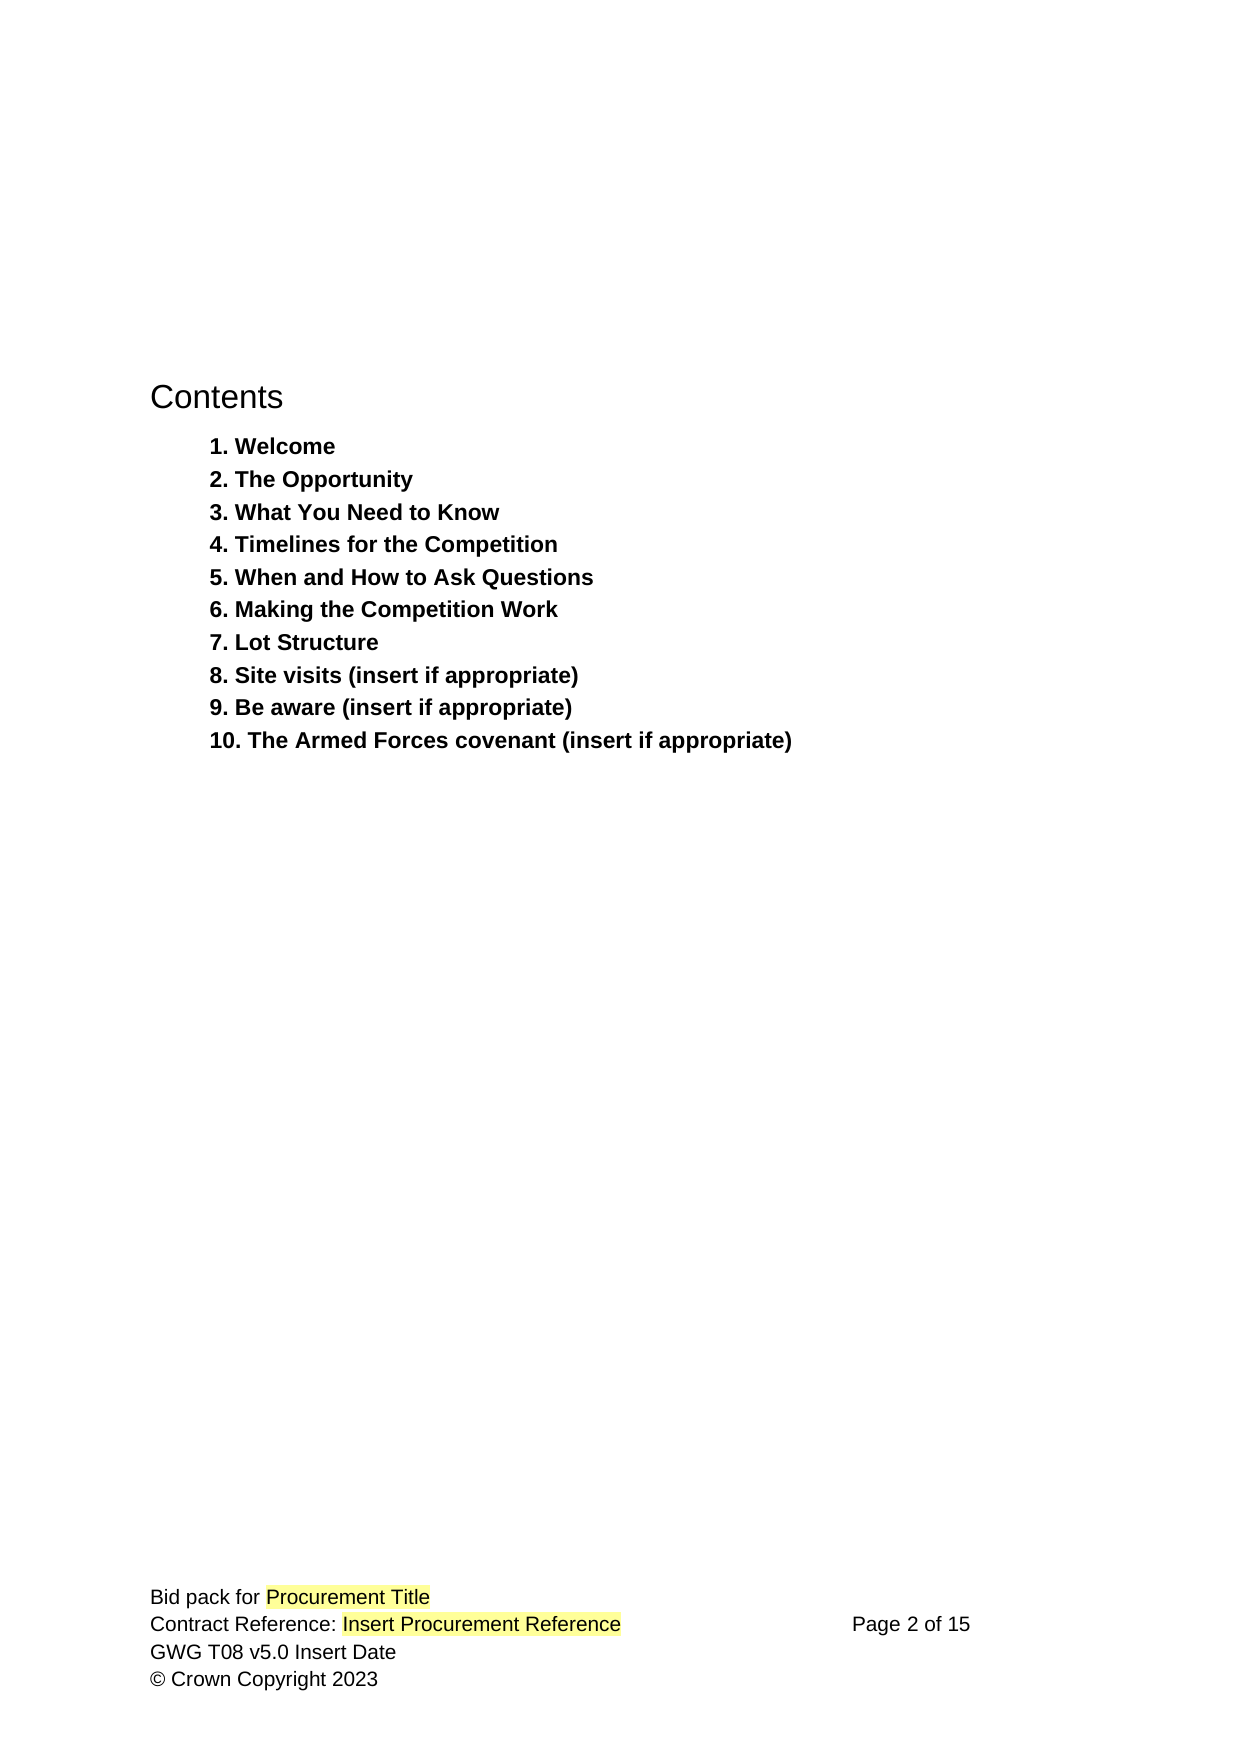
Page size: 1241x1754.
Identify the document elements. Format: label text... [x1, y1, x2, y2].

text Contents [150, 377, 1090, 415]
